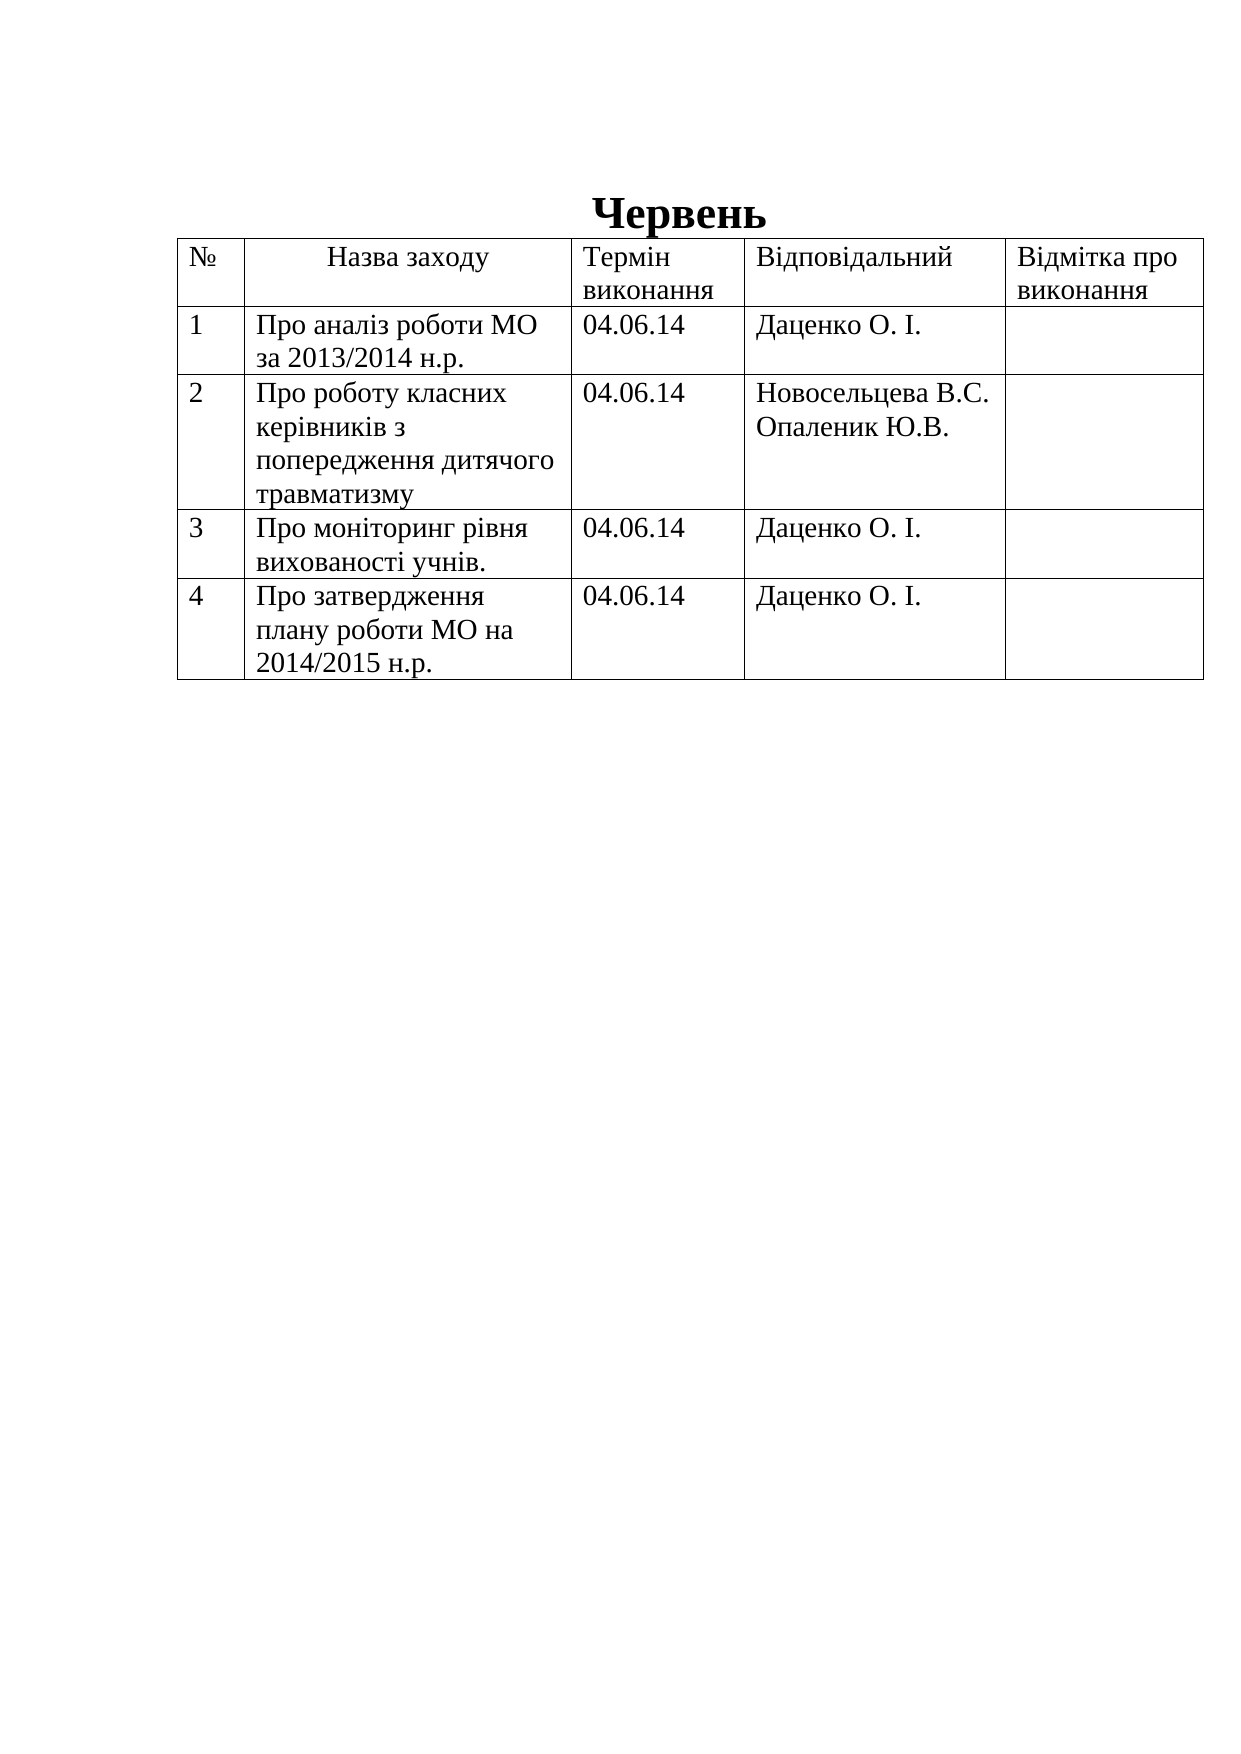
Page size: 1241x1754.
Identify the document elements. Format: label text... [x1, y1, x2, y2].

table_header № [178, 239, 244, 306]
table_cell 04.06.14 [572, 307, 744, 374]
table_cell 2 [178, 375, 244, 509]
table_cell 3 [178, 510, 244, 577]
table_cell Про затвердження плану роботи МО на 2014/2015 н.р. [245, 579, 571, 679]
text Червень [177, 185, 1181, 238]
table_cell 04.06.14 [572, 510, 744, 577]
table_cell [1006, 510, 1203, 577]
table_cell [1006, 375, 1203, 509]
table_header Назва заходу [245, 239, 571, 306]
table_cell Про роботу класних керівників з попередження дитячого травматизму [245, 375, 571, 509]
table_cell 04.06.14 [572, 375, 744, 509]
table_cell Новосельцева В.С. Опаленик Ю.В. [745, 375, 1005, 509]
table_cell Даценко О. І. [745, 510, 1005, 577]
table_cell 1 [178, 307, 244, 374]
table_cell 04.06.14 [572, 579, 744, 679]
table_cell Про моніторинг рівня вихованості учнів. [245, 510, 571, 577]
table_cell Даценко О. І. [745, 579, 1005, 679]
table_cell 4 [178, 579, 244, 679]
table_header Термін виконання [572, 239, 744, 306]
table_cell [1006, 579, 1203, 679]
table_header Відмітка про виконання [1006, 239, 1203, 306]
table_cell Про аналіз роботи МО за 2013/2014 н.р. [245, 307, 571, 374]
table_header Відповідальний [745, 239, 1005, 306]
table_cell [1006, 307, 1203, 374]
table_cell Даценко О. І. [745, 307, 1005, 374]
